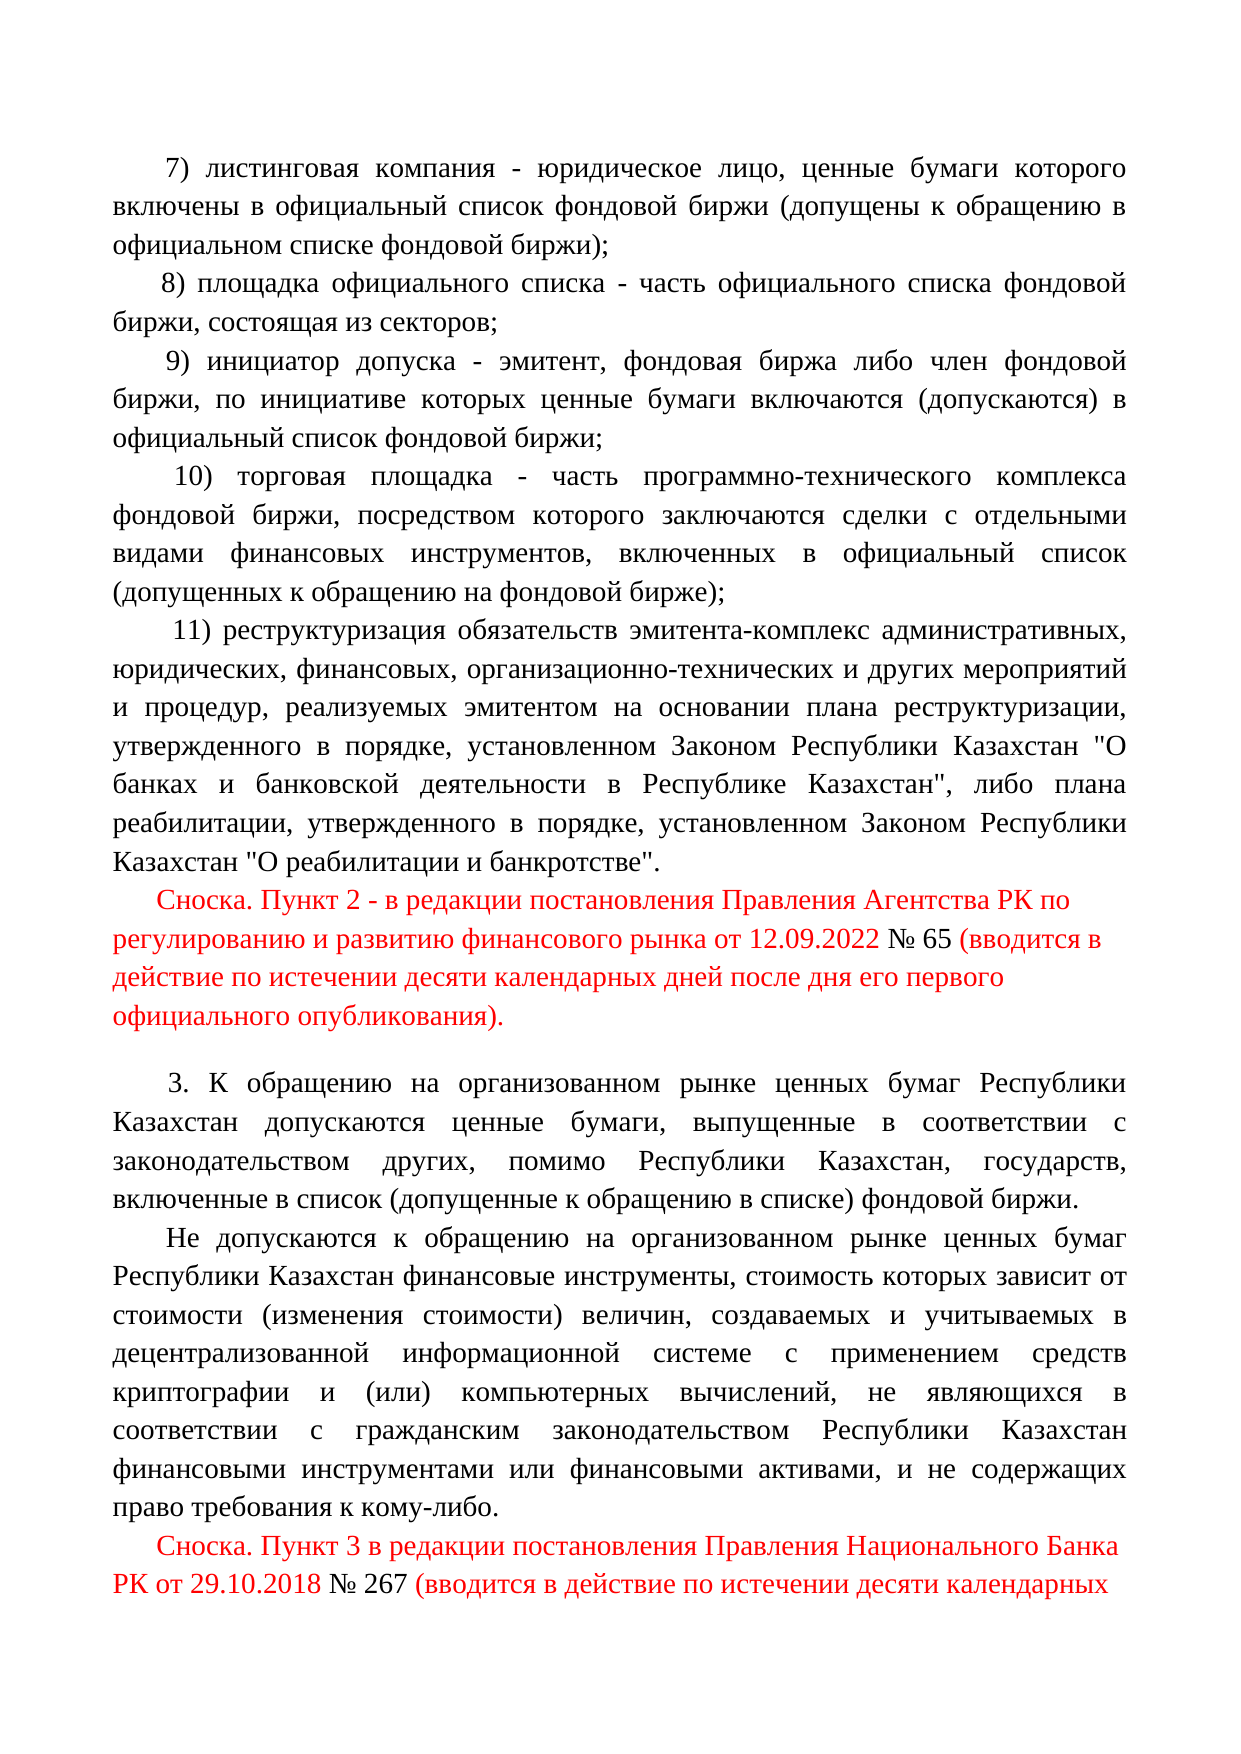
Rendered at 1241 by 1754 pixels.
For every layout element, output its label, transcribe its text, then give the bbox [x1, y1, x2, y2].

text 11) реструктуризация обязательств эмитента-комплекс административных, юридических, финансовых, организационно-технических и других мероприятий и процедур, реализуемых эмитентом на основании плана реструктуризации, утвержденного в порядке, установленном Законом Республики Казахстан "О банках и банковской деятельности в Республике Казахстан", либо плана реабилитации, утвержденного в порядке, установленном Законом Республики Казахстан "О реабилитации и банкротстве". [112, 612, 1128, 877]
text 7) листинговая компания - юридическое лицо, ценные бумаги которого включены в официальный список фондовой биржи (допущены к обращению в официальном списке фондовой биржи); [112, 150, 1128, 261]
text Сноска. Пункт 2 - в редакции постановления Правления Агентства РК по регулированию и развитию финансового рынка от 12.09.2022 № 65 (вводится в действие по истечении десяти календарных дней после дня его первого официального опубликования). [112, 882, 1128, 1062]
text 9) инициатор допуска - эмитент, фондовая биржа либо член фондовой биржи, по инициативе которых ценные бумаги включаются (допускаются) в официальный список фондовой биржи; [112, 343, 1128, 453]
text 10) торговая площадка - часть программно-технического комплекса фондовой биржи, посредством которого заключаются сделки с отдельными видами финансовых инструментов, включенных в официальный список (допущенных к обращению на фондовой бирже); [112, 458, 1128, 607]
text 3. К обращению на организованном рынке ценных бумаг Республики Казахстан допускаются ценные бумаги, выпущенные в соответствии с законодательством других, помимо Республики Казахстан, государств, включенные в список (допущенные к обращению в списке) фондовой биржи. [112, 1066, 1128, 1215]
text 8) площадка официального списка - часть официального списка фондовой биржи, состоящая из секторов; [112, 266, 1128, 338]
